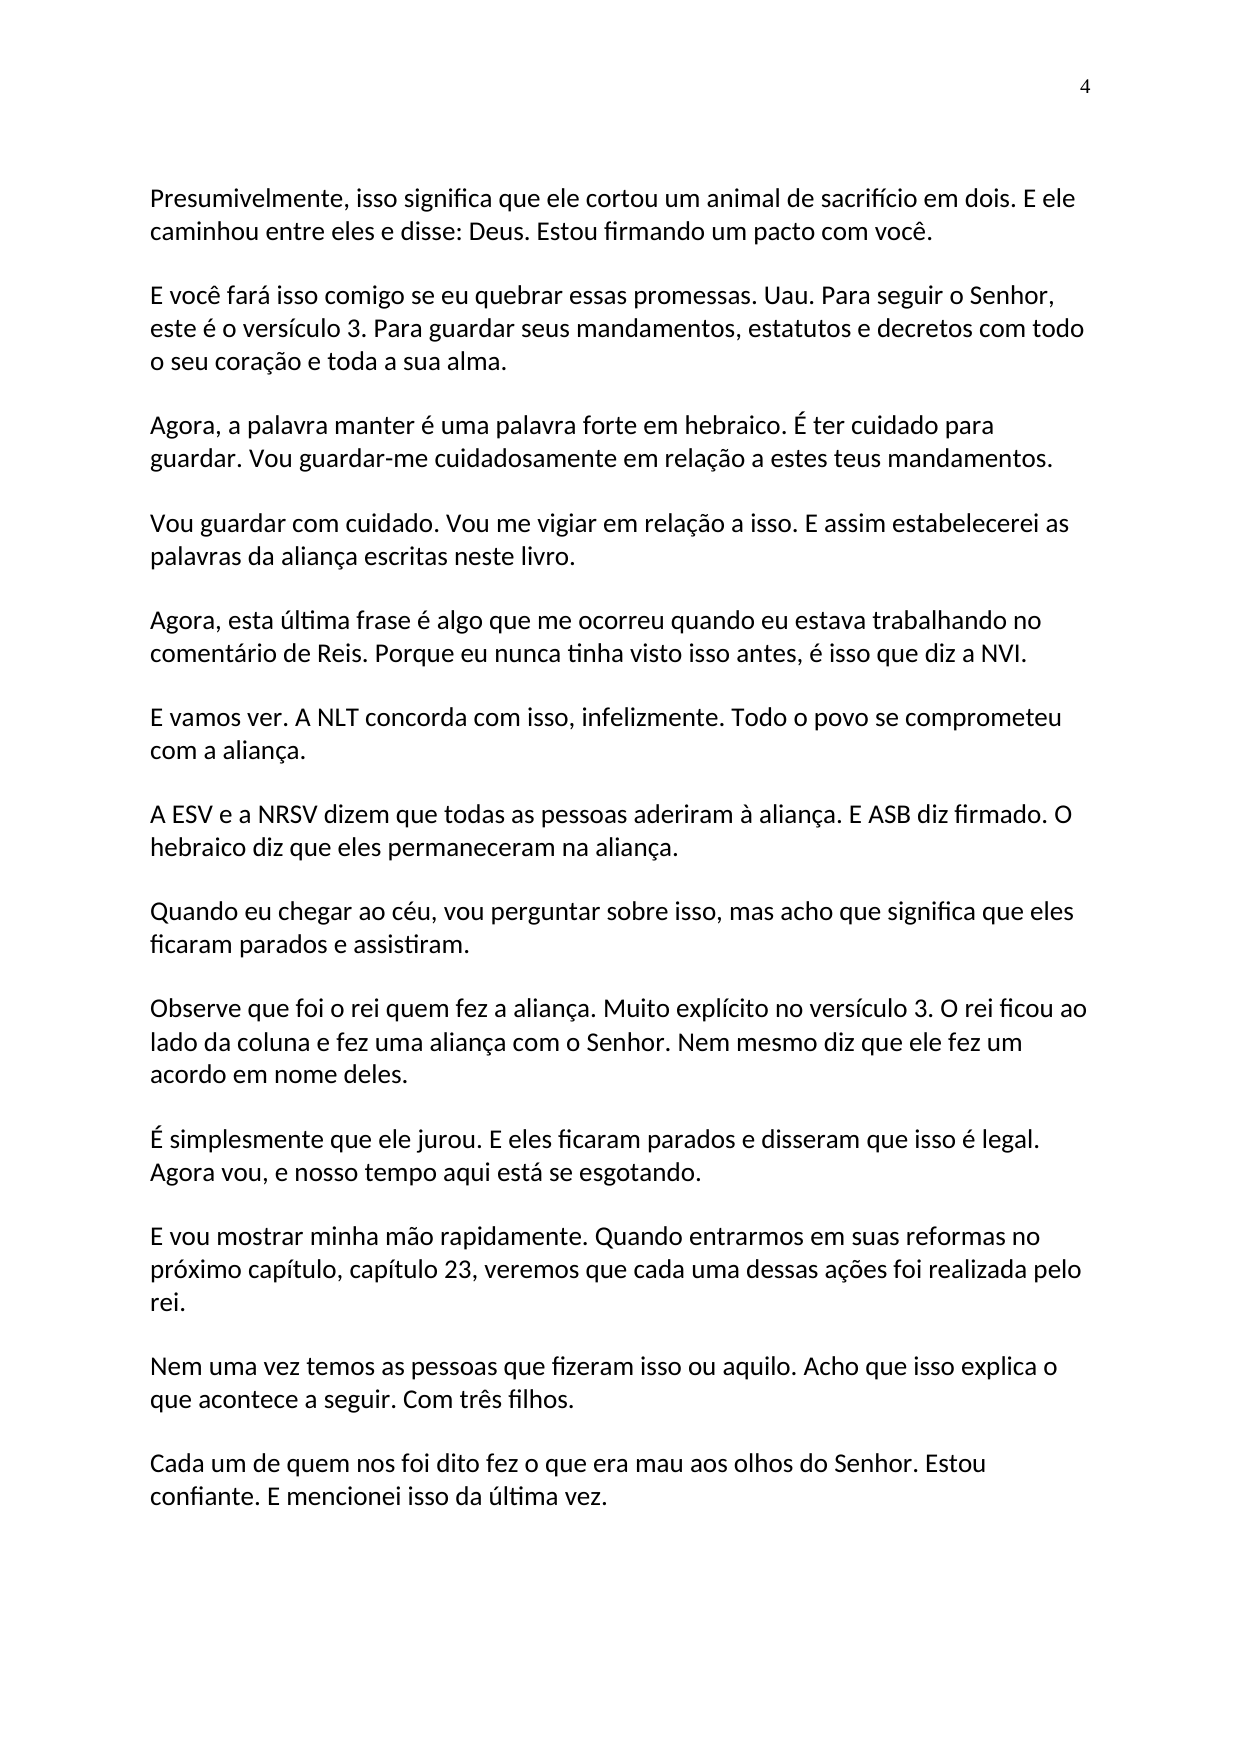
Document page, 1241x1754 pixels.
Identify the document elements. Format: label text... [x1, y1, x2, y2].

text E vamos ver. A NLT concorda com isso, infelizmente. Todo o povo se comprometeu com a aliança. [150, 700, 1090, 766]
text Vou guardar com cuidado. Vou me vigiar em relação a isso. E assim estabelecerei as palavras da aliança escritas neste livro. [150, 506, 1090, 572]
text A ESV e a NRSV dizem que todas as pessoas aderiram à aliança. E ASB diz firmado. O hebraico diz que eles permaneceram na aliança. [150, 797, 1090, 863]
text Agora, a palavra manter é uma palavra forte em hebraico. É ter cuidado para guardar. Vou guardar-me cuidadosamente em relação a estes teus mandamentos. [150, 408, 1090, 474]
text Nem uma vez temos as pessoas que fizeram isso ou aquilo. Acho que isso explica o que acontece a seguir. Com três filhos. [150, 1349, 1090, 1415]
text Cada um de quem nos foi dito fez o que era mau aos olhos do Senhor. Estou confiante. E mencionei isso da última vez. [150, 1446, 1090, 1512]
text Presumivelmente, isso significa que ele cortou um animal de sacrifício em dois. E ele caminhou entre eles e disse: Deus. Estou firmando um pacto com você. [150, 181, 1090, 247]
text Quando eu chegar ao céu, vou perguntar sobre isso, mas acho que significa que eles ficaram parados e assistiram. [150, 894, 1090, 961]
text Agora, esta última frase é algo que me ocorreu quando eu estava trabalhando no comentário de Reis. Porque eu nunca tinha visto isso antes, é isso que diz a NVI. [150, 603, 1090, 669]
text É simplesmente que ele jurou. E eles ficaram parados e disseram que isso é legal. Agora vou, e nosso tempo aqui está se esgotando. [150, 1122, 1090, 1188]
text E você fará isso comigo se eu quebrar essas promessas. Uau. Para seguir o Senhor, este é o versículo 3. Para guardar seus mandamentos, estatutos e decretos com todo o seu coração e toda a sua alma. [150, 278, 1090, 377]
text E vou mostrar minha mão rapidamente. Quando entrarmos em suas reformas no próximo capítulo, capítulo 23, veremos que cada uma dessas ações foi realizada pelo rei. [150, 1219, 1090, 1318]
text Observe que foi o rei quem fez a aliança. Muito explícito no versículo 3. O rei ficou ao lado da coluna e fez uma aliança com o Senhor. Nem mesmo diz que ele fez um acordo em nome deles. [150, 992, 1090, 1091]
